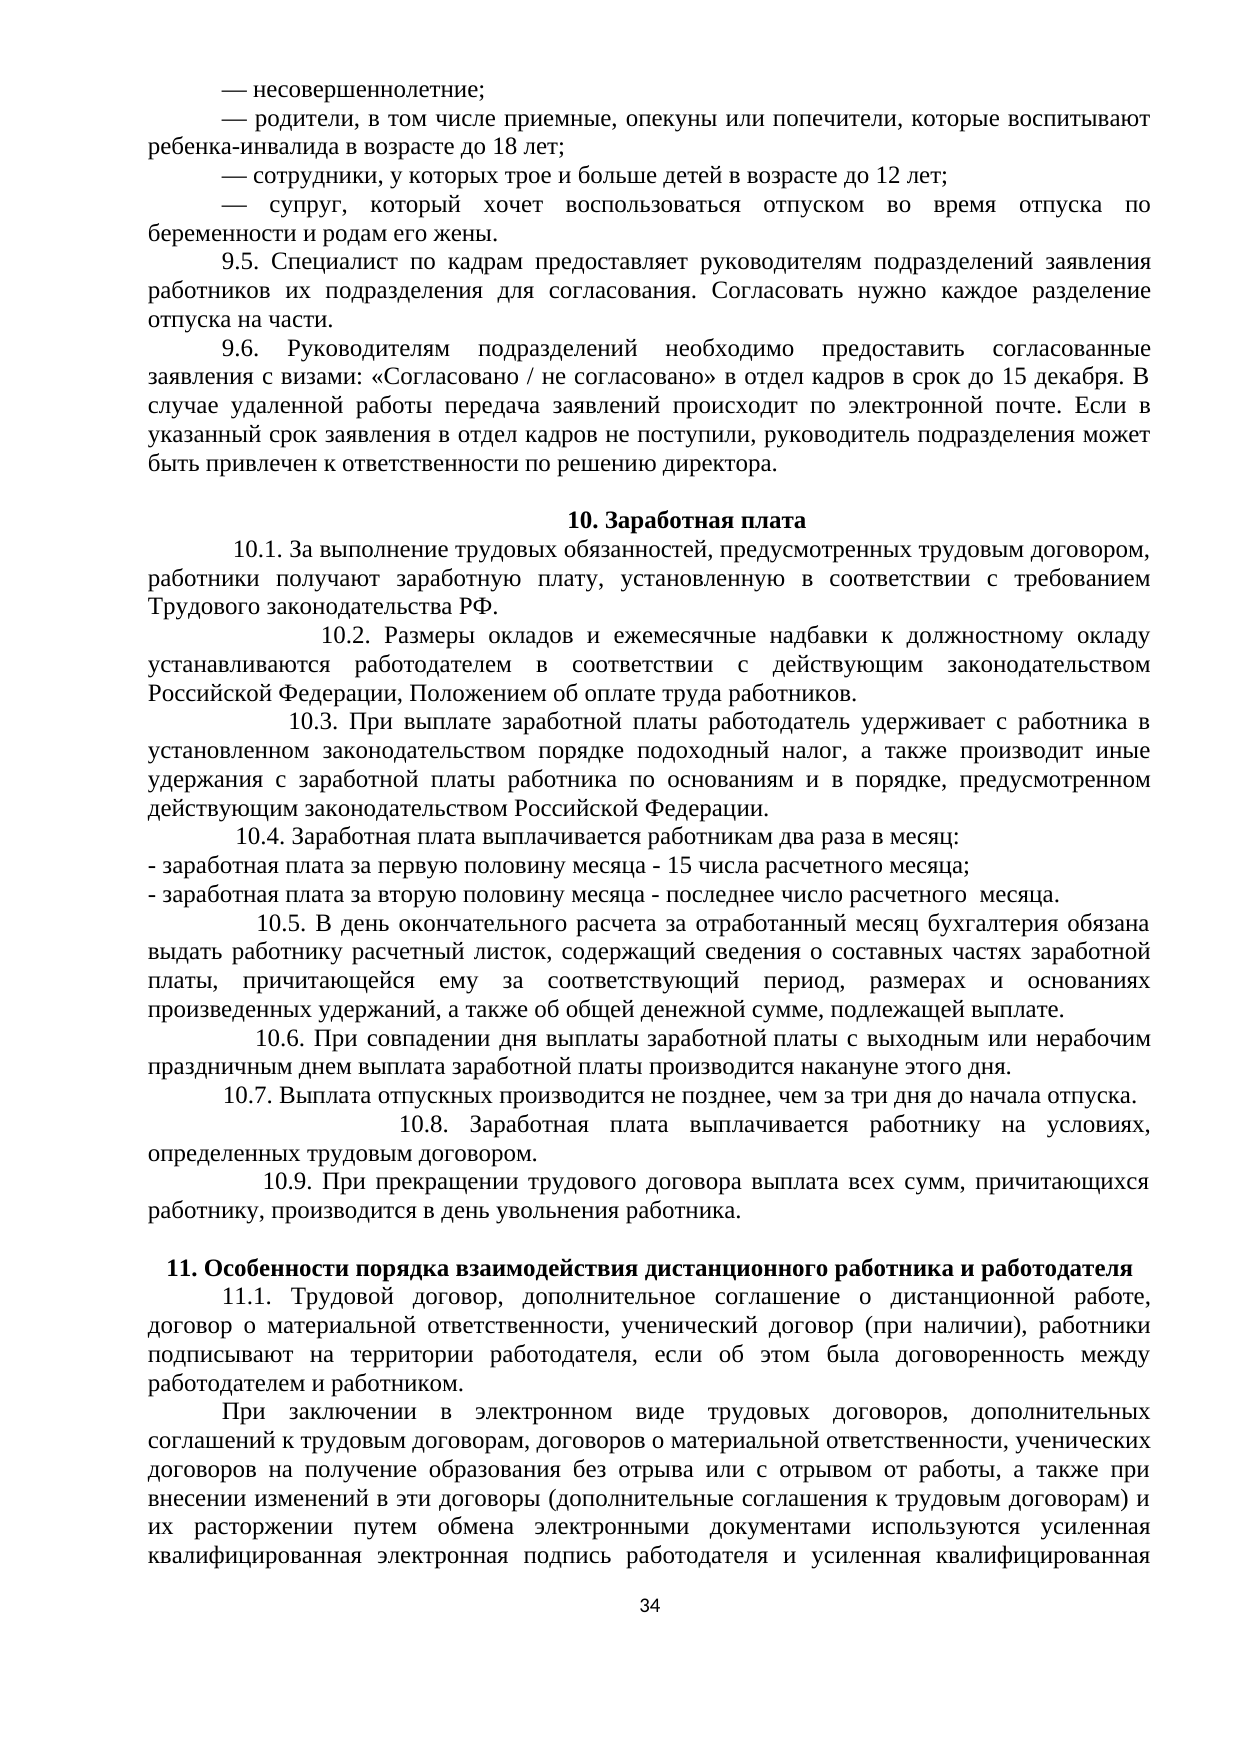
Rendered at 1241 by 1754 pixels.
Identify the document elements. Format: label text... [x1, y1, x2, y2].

text 10.2. Размеры окладов и ежемесячные надбавки к должностному окладу устанавливаются работодателем в соответствии с действующим законодательством Российской Федерации, Положением об оплате труда работников. [148, 620, 1152, 706]
text 10. Заработная плата [148, 505, 1152, 534]
text 10.9. При прекращении трудового договора выплата всех сумм, причитающихся работнику, производится в день увольнения работника. [148, 1166, 1152, 1224]
text 10.6. При совпадении дня выплаты заработной платы с выходным или нерабочим праздничным днем выплата заработной платы производится накануне этого дня. [148, 1023, 1152, 1080]
text — сотрудники, у которых трое и больше детей в возрасте до 12 лет; [148, 160, 1152, 189]
text 10.7. Выплата отпускных производится не позднее, чем за три дня до начала отпуска. [148, 1080, 1152, 1109]
text 11. Особенности порядка взаимодействия дистанционного работника и работодателя [148, 1253, 1152, 1281]
text 10.3. При выплате заработной платы работодатель удерживает с работника в установленном законодательством порядке подоходный налог, а также производит иные удержания с заработной платы работника по основаниям и в порядке, предусмотренном действующим законодательством Российской Федерации. [148, 706, 1152, 821]
text 10.5. В день окончательного расчета за отработанный месяц бухгалтерия обязана выдать работнику расчетный листок, содержащий сведения о составных частях заработной платы, причитающейся ему за соответствующий период, размерах и основаниях произведенных удержаний, а также об общей денежной сумме, подлежащей выплате. [148, 908, 1152, 1023]
text — супруг, который хочет воспользоваться отпуском во время отпуска по беременности и родам его жены. [148, 189, 1152, 246]
text 10.8. Заработная плата выплачивается работнику на условиях, определенных трудовым договором. [148, 1109, 1152, 1166]
text 11.1. Трудовой договор, дополнительное соглашение о дистанционной работе, договор о материальной ответственности, ученический договор (при наличии), работники подписывают на территории работодателя, если об этом была договоренность между работодателем и работником. [148, 1281, 1152, 1396]
text 9.6. Руководителям подразделений необходимо предоставить согласованные заявления с визами: «Согласовано / не согласовано» в отдел кадров в срок до 15 декабря. В случае удаленной работы передача заявлений происходит по электронной почте. Если в указанный срок заявления в отдел кадров не поступили, руководитель подразделения может быть привлечен к ответственности по решению директора. [148, 333, 1152, 476]
text - заработная плата за вторую половину месяца - последнее число расчетного месяца. [148, 879, 1152, 908]
text 9.5. Специалист по кадрам предоставляет руководителям подразделений заявления работников их подразделения для согласования. Согласовать нужно каждое разделение отпуска на части. [148, 246, 1152, 333]
text - заработная плата за первую половину месяца - 15 числа расчетного месяца; [148, 850, 1152, 879]
text 10.1. За выполнение трудовых обязанностей, предусмотренных трудовым договором, работники получают заработную плату, установленную в соответствии с требованием Трудового законодательства РФ. [148, 534, 1152, 620]
text — родители, в том числе приемные, опекуны или попечители, которые воспитывают ребенка-инвалида в возрасте до 18 лет; [148, 103, 1152, 160]
text 10.4. Заработная плата выплачивается работникам два раза в месяц: [148, 821, 1152, 850]
text — несовершеннолетние; [148, 74, 1152, 103]
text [148, 1396, 1152, 1569]
